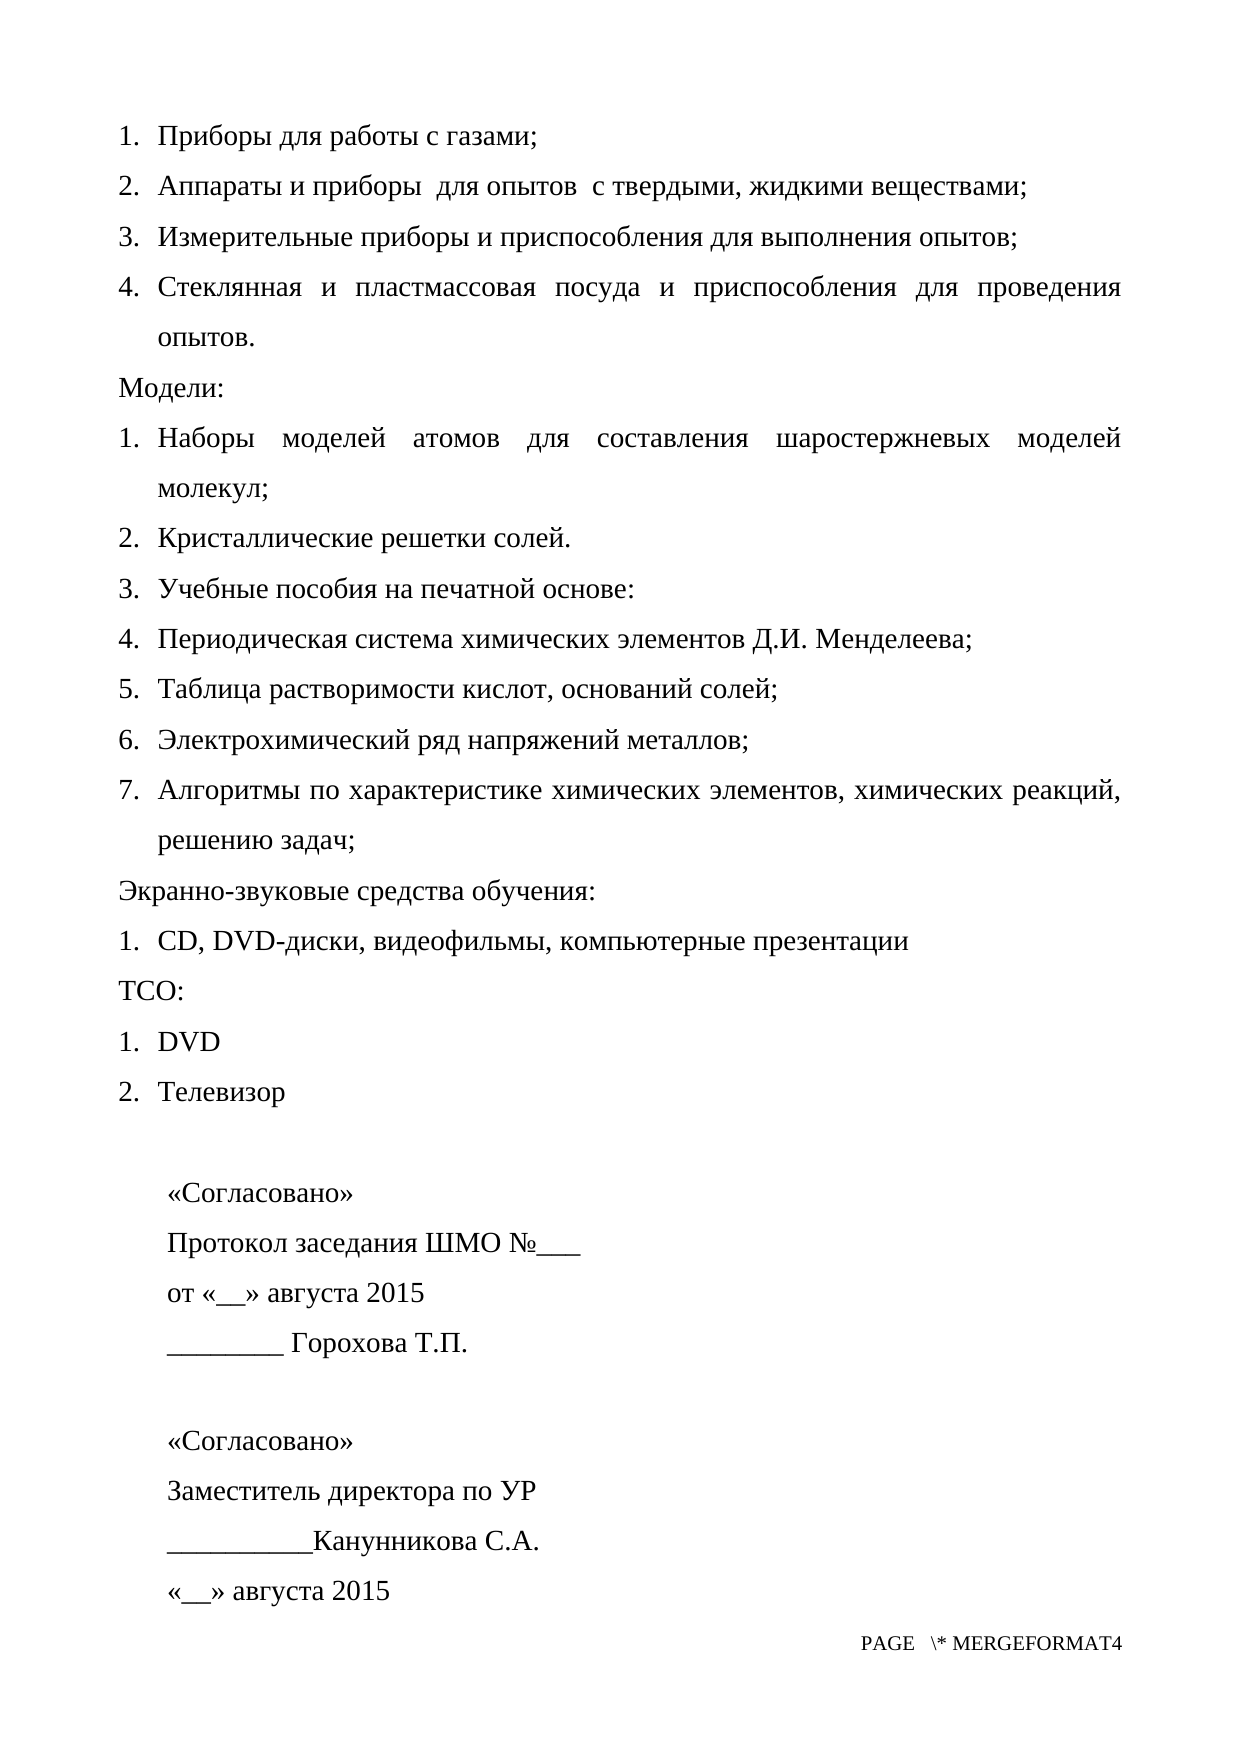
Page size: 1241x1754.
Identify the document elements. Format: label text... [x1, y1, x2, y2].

list Электрохимический ряд напряжений металлов; [118, 722, 1122, 755]
list Аппараты и приборы для опытов с твердыми, жидкими веществами; [118, 168, 1122, 202]
text Модели: [118, 370, 1122, 403]
table_header «Согласовано» Заместитель директора по УР __________Канунникова С.А. «__» августа 2015 [156, 1423, 1112, 1620]
list Стеклянная и пластмассовая посуда и приспособления для проведения опытов. [118, 269, 1122, 353]
list Кристаллические решетки солей. [118, 521, 1122, 554]
list Измерительные приборы и приспособления для выполнения опытов; [118, 219, 1122, 252]
list Периодическая система химических элементов Д.И. Менделеева; [118, 621, 1122, 655]
list Таблица растворимости кислот, оснований солей; [118, 672, 1122, 705]
text Экранно-звуковые средства обучения: [118, 873, 1122, 906]
list Алгоритмы по характеристике химических элементов, химических реакций, решению задач; [118, 772, 1122, 856]
table_header «Согласовано» Протокол заседания ШМО №___ от «__» августа 2015 ________ Горохова Т.П. [156, 1175, 669, 1372]
list CD, DVD-диски, видеофильмы, компьютерные презентации [118, 923, 1122, 957]
list Приборы для работы с газами; [118, 118, 1122, 152]
list Учебные пособия на печатной основе: [118, 571, 1122, 604]
list Телевизор [118, 1074, 1122, 1108]
list Наборы моделей атомов для составления шаростержневых моделей молекул; [118, 420, 1122, 504]
text ТСО: [118, 973, 1122, 1007]
list DVD [118, 1024, 1122, 1057]
